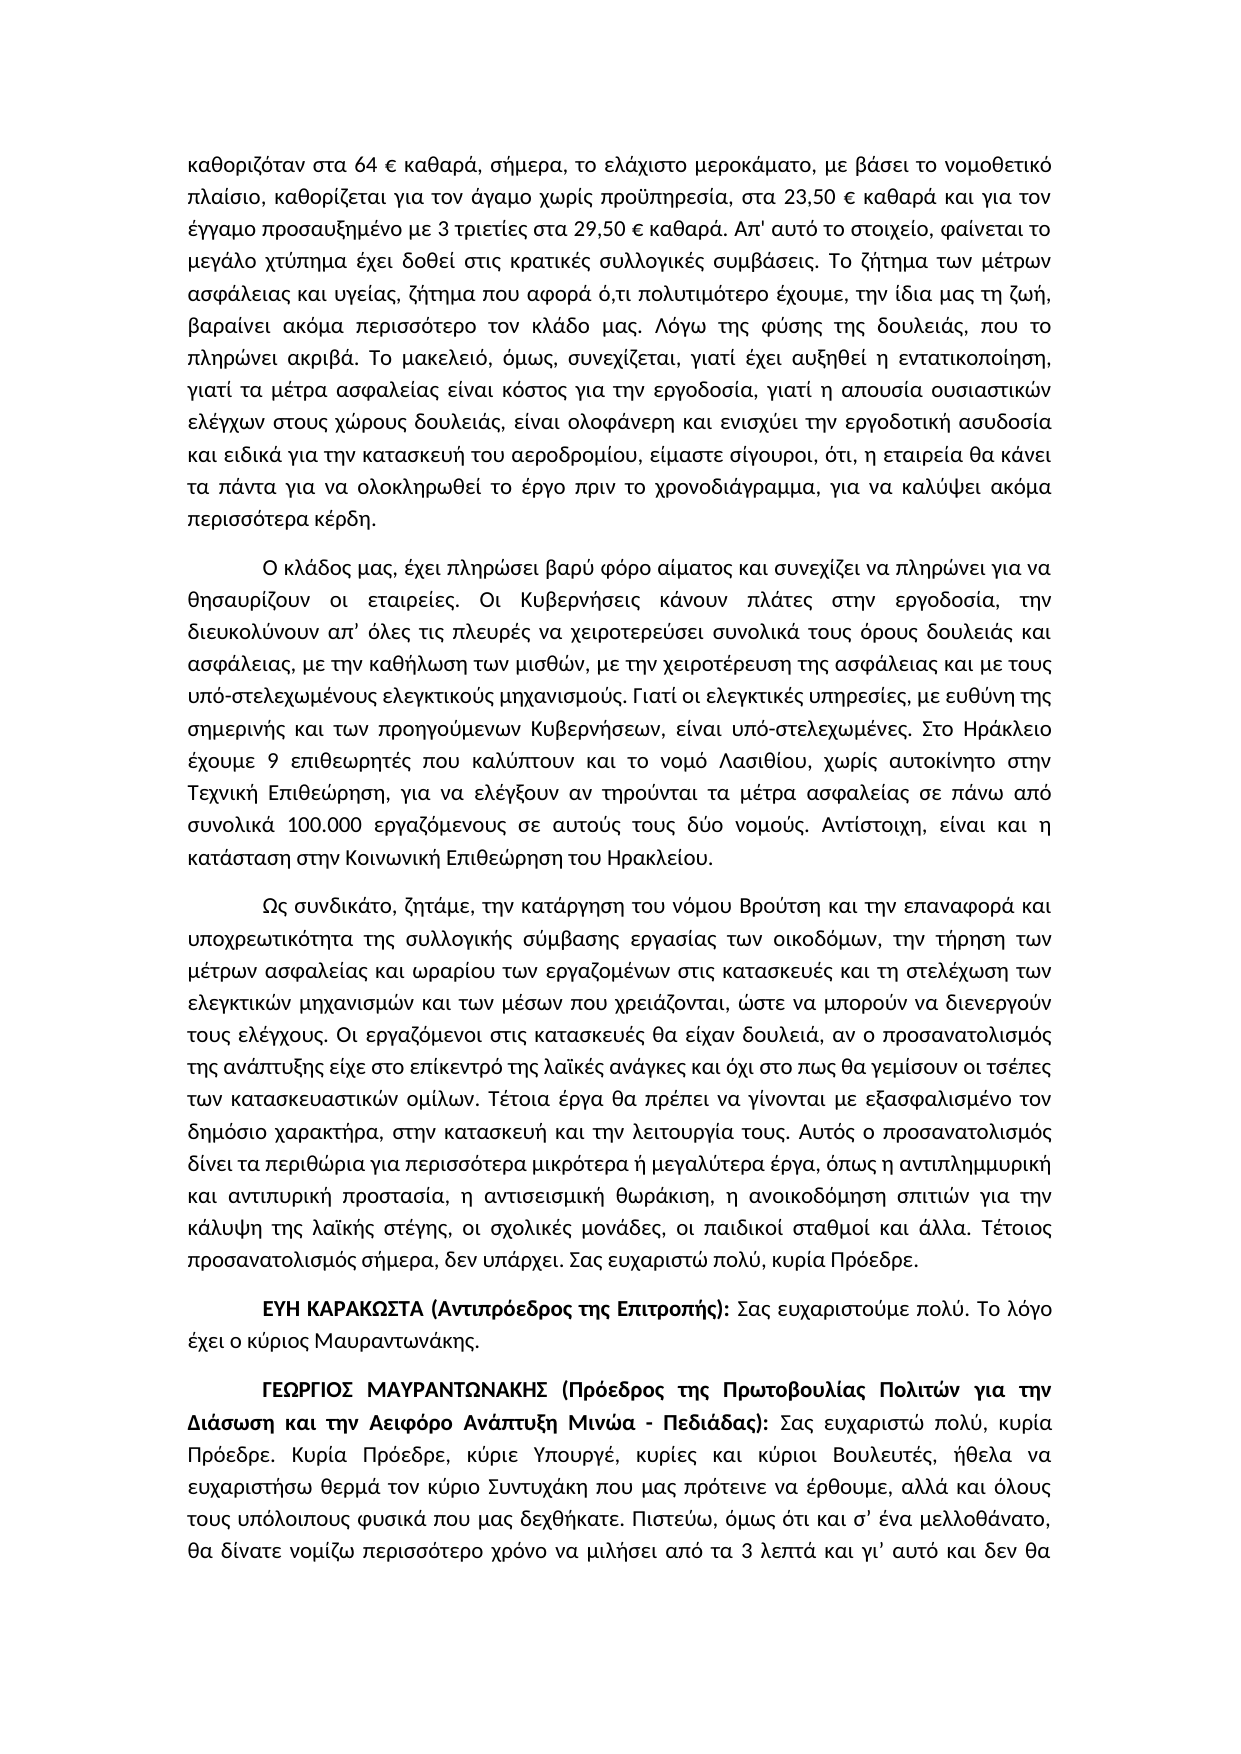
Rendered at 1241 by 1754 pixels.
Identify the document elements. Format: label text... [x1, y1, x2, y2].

text Ως συνδικάτο, ζητάμε, την κατάργηση του νόμου Βρούτση και την επαναφορά και υποχρεωτικότητα της συλλογικής σύμβασης εργασίας των οικοδόμων, την τήρηση των μέτρων ασφαλείας και ωραρίου των εργαζομένων στις κατασκευές και τη στελέχωση των ελεγκτικών μηχανισμών και των μέσων που χρειάζονται, ώστε να μπορούν να διενεργούν τους ελέγχους. Οι εργαζόμενοι στις κατασκευές θα είχαν δουλειά, αν ο προσανατολισμός της ανάπτυξης είχε στο επίκεντρό της λαϊκές ανάγκες και όχι στο πως θα γεμίσουν οι τσέπες των κατασκευαστικών ομίλων. Τέτοια έργα θα πρέπει να γίνονται με εξασφαλισμένο τον δημόσιο χαρακτήρα, στην κατασκευή και την λειτουργία τους. Αυτός ο προσανατολισμός δίνει τα περιθώρια για περισσότερα μικρότερα ή μεγαλύτερα έργα, όπως η αντιπλημμυρική και αντιπυρική προστασία, η αντισεισμική θωράκιση, η ανοικοδόμηση σπιτιών για την κάλυψη της λαϊκής στέγης, οι σχολικές μονάδες, οι παιδικοί σταθμοί και άλλα. Τέτοιος προσανατολισμός σήμερα, δεν υπάρχει. Σας ευχαριστώ πολύ, κυρία Πρόεδρε. [187, 891, 1053, 1273]
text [187, 1375, 1053, 1564]
text ΕΥΗ ΚΑΡΑΚΩΣΤΑ (Αντιπρόεδρος της Επιτροπής): Σας ευχαριστούμε πολύ. Το λόγο έχει ο κύριος Μαυραντωνάκης. [187, 1294, 1053, 1354]
text Ο κλάδος μας, έχει πληρώσει βαρύ φόρο αίματος και συνεχίζει να πληρώνει για να θησαυρίζουν οι εταιρείες. Οι Κυβερνήσεις κάνουν πλάτες στην εργοδοσία, την διευκολύνουν απ’ όλες τις πλευρές να χειροτερεύσει συνολικά τους όρους δουλειάς και ασφάλειας, με την καθήλωση των μισθών, με την χειροτέρευση της ασφάλειας και με τους υπό-στελεχωμένους ελεγκτικούς μηχανισμούς. Γιατί οι ελεγκτικές υπηρεσίες, με ευθύνη της σημερινής και των προηγούμενων Κυβερνήσεων, είναι υπό-στελεχωμένες. Στο Ηράκλειο έχουμε 9 επιθεωρητές που καλύπτουν και το νομό Λασιθίου, χωρίς αυτοκίνητο στην Τεχνική Επιθεώρηση, για να ελέγξουν αν τηρούνται τα μέτρα ασφαλείας σε πάνω από συνολικά 100.000 εργαζόμενους σε αυτούς τους δύο νομούς. Αντίστοιχη, είναι και η κατάσταση στην Κοινωνική Επιθεώρηση του Ηρακλείου. [187, 553, 1053, 871]
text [187, 150, 1053, 532]
